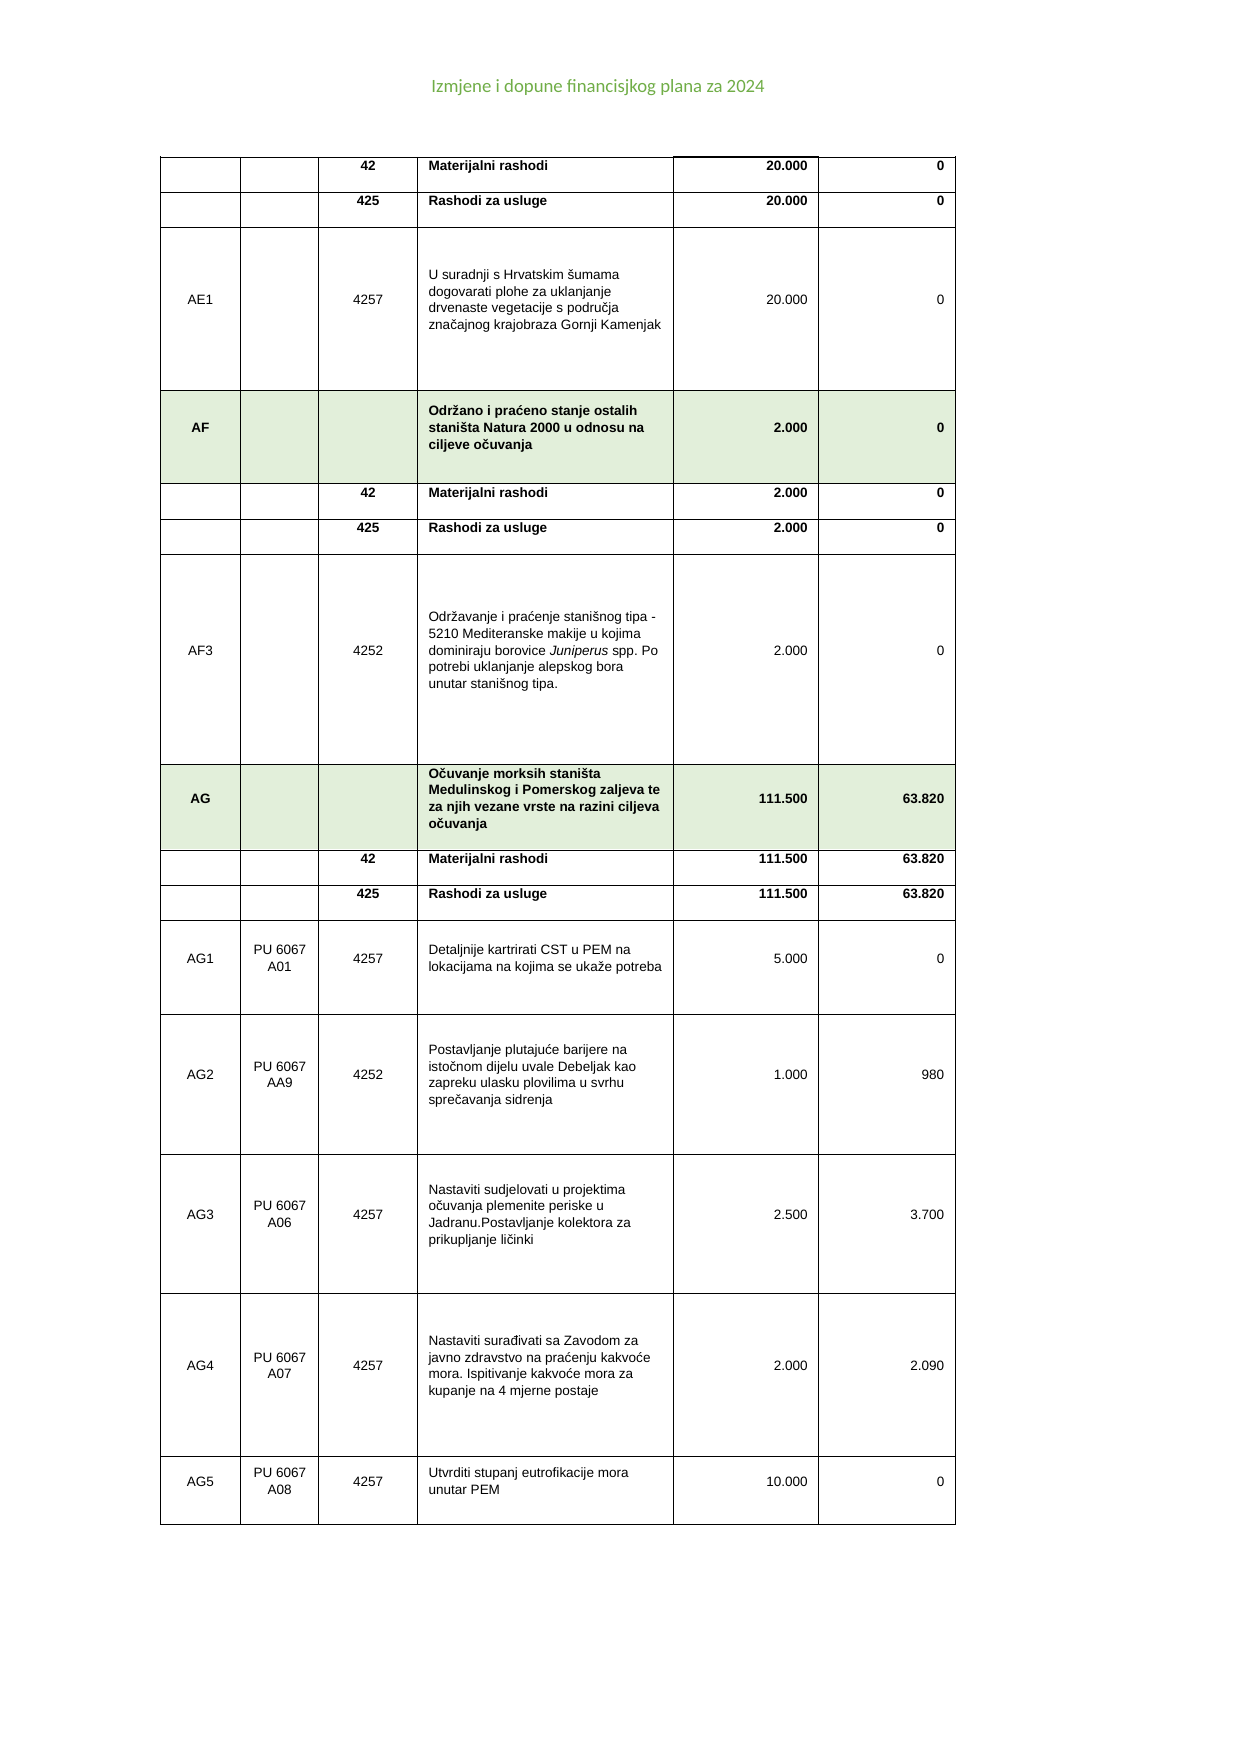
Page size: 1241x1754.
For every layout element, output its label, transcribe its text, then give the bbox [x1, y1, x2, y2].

table_header [161, 158, 240, 192]
table_cell Rashodi za usluge [418, 193, 673, 227]
table_cell 0 [819, 484, 955, 518]
table_cell [241, 193, 318, 227]
table_cell AG2 [161, 1015, 240, 1153]
table_cell 2.000 [674, 391, 818, 483]
table_cell 63.820 [819, 886, 955, 920]
table_cell 2.000 [674, 1294, 818, 1456]
table_cell 3.700 [819, 1155, 955, 1293]
table_cell Postavljanje plutajuće barijere na istočnom dijelu uvale Debeljak kao zapreku ulasku plovilima u svrhu sprečavanja sidrenja [418, 1015, 673, 1153]
table_header [241, 158, 318, 192]
table_header 0 [819, 158, 955, 192]
table_cell [161, 520, 240, 554]
table_cell AF [161, 391, 240, 483]
table_cell 4252 [319, 555, 417, 764]
table_cell Nastaviti sudjelovati u projektima očuvanja plemenite periske u Jadranu.Postavljanje kolektora za prikupljanje ličinki [418, 1155, 673, 1293]
table_cell 0 [819, 921, 955, 1014]
table_cell 0 [819, 228, 955, 389]
table_cell 42 [319, 484, 417, 518]
table_cell AF3 [161, 555, 240, 764]
table_cell 111.500 [674, 886, 818, 920]
table_cell 2.090 [819, 1294, 955, 1456]
table_cell 425 [319, 886, 417, 920]
table_cell 0 [819, 391, 955, 483]
table_cell 5.000 [674, 921, 818, 1014]
table_cell 425 [319, 520, 417, 554]
table_cell [319, 391, 417, 483]
table_cell 10.000 [674, 1457, 818, 1524]
table_cell [241, 520, 318, 554]
table_cell 111.500 [674, 765, 818, 849]
table_cell [241, 851, 318, 885]
table_cell [241, 391, 318, 483]
table_cell Održavanje i praćenje stanišnog tipa - 5210 Mediteranske makije u kojima dominiraju borovice Juniperus spp. Po potrebi uklanjanje alepskog bora unutar stanišnog tipa. [418, 555, 673, 764]
table_cell 63.820 [819, 851, 955, 885]
table_cell PU 6067 A08 [241, 1457, 318, 1524]
table_cell [241, 886, 318, 920]
table_cell 0 [819, 520, 955, 554]
table_cell AG5 [161, 1457, 240, 1524]
table_cell 1.000 [674, 1015, 818, 1153]
table_cell PU 6067 A07 [241, 1294, 318, 1456]
table_cell 2.000 [674, 555, 818, 764]
table_cell Očuvanje morksih staništa Medulinskog i Pomerskog zaljeva te za njih vezane vrste na razini ciljeva očuvanja [418, 765, 673, 849]
table_cell [241, 228, 318, 389]
table_cell 980 [819, 1015, 955, 1153]
table_cell [319, 765, 417, 849]
table_cell Utvrditi stupanj eutrofikacije mora unutar PEM [418, 1457, 673, 1524]
table_cell AE1 [161, 228, 240, 389]
table_cell 0 [819, 193, 955, 227]
table_cell [241, 484, 318, 518]
table_cell 4257 [319, 921, 417, 1014]
table_cell Detaljnije kartrirati CST u PEM na lokacijama na kojima se ukaže potreba [418, 921, 673, 1014]
table_cell Nastaviti surađivati sa Zavodom za javno zdravstvo na praćenju kakvoće mora. Ispitivanje kakvoće mora za kupanje na 4 mjerne postaje [418, 1294, 673, 1456]
table_cell AG1 [161, 921, 240, 1014]
table_cell 42 [319, 851, 417, 885]
table_cell AG3 [161, 1155, 240, 1293]
table_cell 0 [819, 555, 955, 764]
table_cell Rashodi za usluge [418, 886, 673, 920]
table_cell AG4 [161, 1294, 240, 1456]
table_cell 2.500 [674, 1155, 818, 1293]
table_cell [161, 484, 240, 518]
table_cell Rashodi za usluge [418, 520, 673, 554]
table_cell PU 6067 A06 [241, 1155, 318, 1293]
table_header 20.000 [674, 158, 818, 192]
table_cell 4257 [319, 1457, 417, 1524]
table_cell 4252 [319, 1015, 417, 1153]
table_cell [161, 886, 240, 920]
table_cell Održano i praćeno stanje ostalih staništa Natura 2000 u odnosu na ciljeve očuvanja [418, 391, 673, 483]
table_cell 0 [819, 1457, 955, 1524]
table_header Materijalni rashodi [418, 158, 673, 192]
table_cell PU 6067 A01 [241, 921, 318, 1014]
table_cell 425 [319, 193, 417, 227]
table_cell [241, 765, 318, 849]
table_cell Materijalni rashodi [418, 851, 673, 885]
table_cell AG [161, 765, 240, 849]
table_cell 4257 [319, 1294, 417, 1456]
table_cell 63.820 [819, 765, 955, 849]
table_cell 111.500 [674, 851, 818, 885]
table_cell 2.000 [674, 520, 818, 554]
table_cell [241, 555, 318, 764]
table_cell Materijalni rashodi [418, 484, 673, 518]
table_cell 4257 [319, 228, 417, 389]
table_cell 20.000 [674, 193, 818, 227]
table_cell [161, 851, 240, 885]
table_header 42 [319, 158, 417, 192]
table_cell U suradnji s Hrvatskim šumama dogovarati plohe za uklanjanje drvenaste vegetacije s područja značajnog krajobraza Gornji Kamenjak [418, 228, 673, 389]
table_cell 2.000 [674, 484, 818, 518]
table_cell 4257 [319, 1155, 417, 1293]
table_cell [161, 193, 240, 227]
table_cell 20.000 [674, 228, 818, 389]
table_cell PU 6067 AA9 [241, 1015, 318, 1153]
